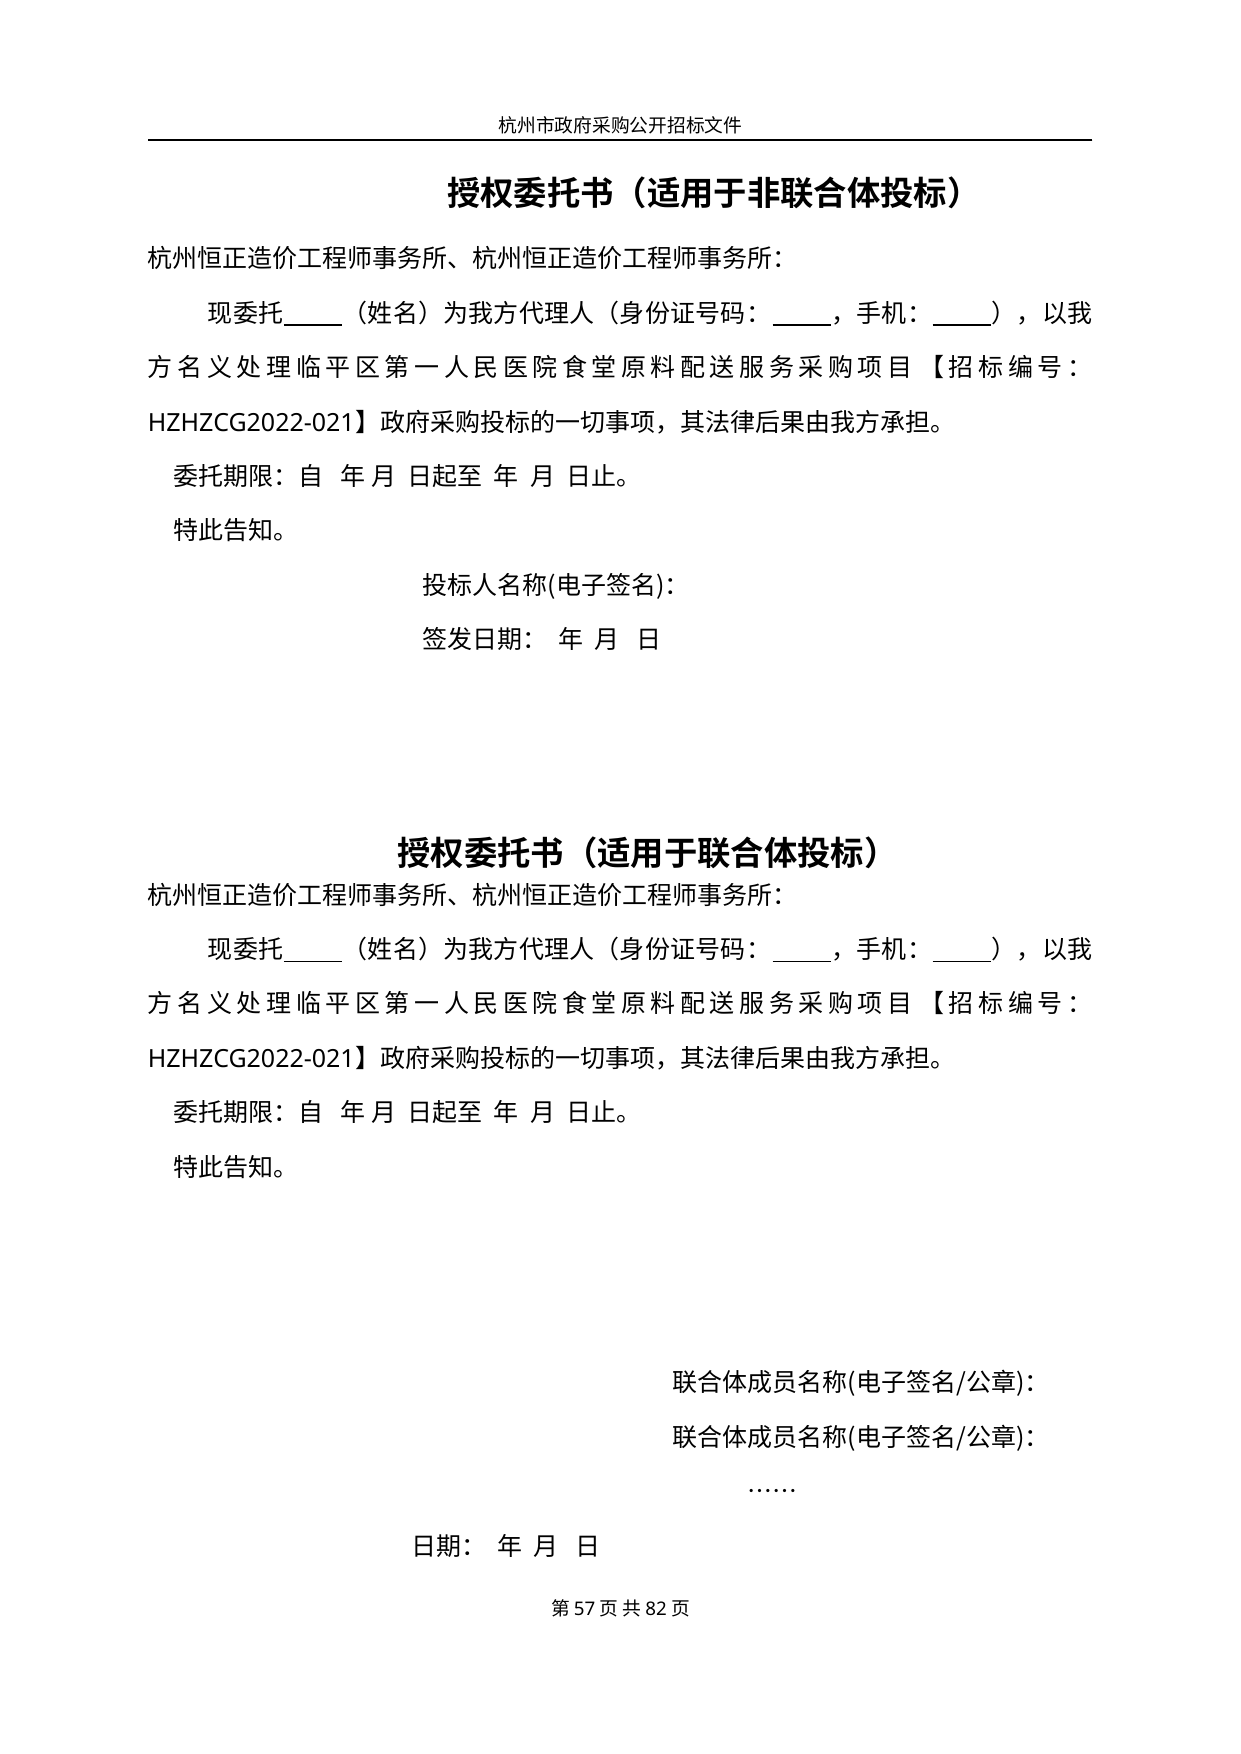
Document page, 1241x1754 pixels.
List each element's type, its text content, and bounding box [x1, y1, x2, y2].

text 签发日期： 年 月 日 [148, 619, 1092, 656]
text 现委托 （姓名）为我方代理人（身份证号码： ，手机： ），以我方名义处理临平区第一人民医院食堂原料配送服务采购项目【招标编号：HZHZCG2022-021】政府采购投标的一切事项，其法律后果由我方承担。 [148, 293, 1092, 438]
text 授权委托书（适用于联合体投标） [148, 827, 1092, 875]
text 委托期限：自 年 月 日起至 年 月 日止。 [148, 456, 1092, 493]
text 投标人名称(电子签名)： [148, 565, 1092, 601]
text 现委托 （姓名）为我方代理人（身份证号码： ，手机： ），以我方名义处理临平区第一人民医院食堂原料配送服务采购项目【招标编号：HZHZCG2022-021】政府采购投标的一切事项，其法律后果由我方承担。 [148, 929, 1092, 1074]
text 日期： 年 月 日 [148, 1526, 1092, 1562]
text 特此告知。 [148, 1147, 1092, 1183]
text 杭州恒正造价工程师事务所、杭州恒正造价工程师事务所： [148, 239, 1092, 275]
text 委托期限：自 年 月 日起至 年 月 日止。 [148, 1093, 1092, 1129]
text 杭州恒正造价工程师事务所、杭州恒正造价工程师事务所： [148, 875, 1092, 911]
text 特此告知。 [148, 511, 1092, 547]
text …… [148, 1472, 1092, 1508]
text 联合体成员名称(电子签名/公章)： [148, 1363, 1092, 1399]
text 授权委托书（适用于非联合体投标） [148, 167, 1092, 215]
text 联合体成员名称(电子签名/公章)： [148, 1417, 1092, 1453]
